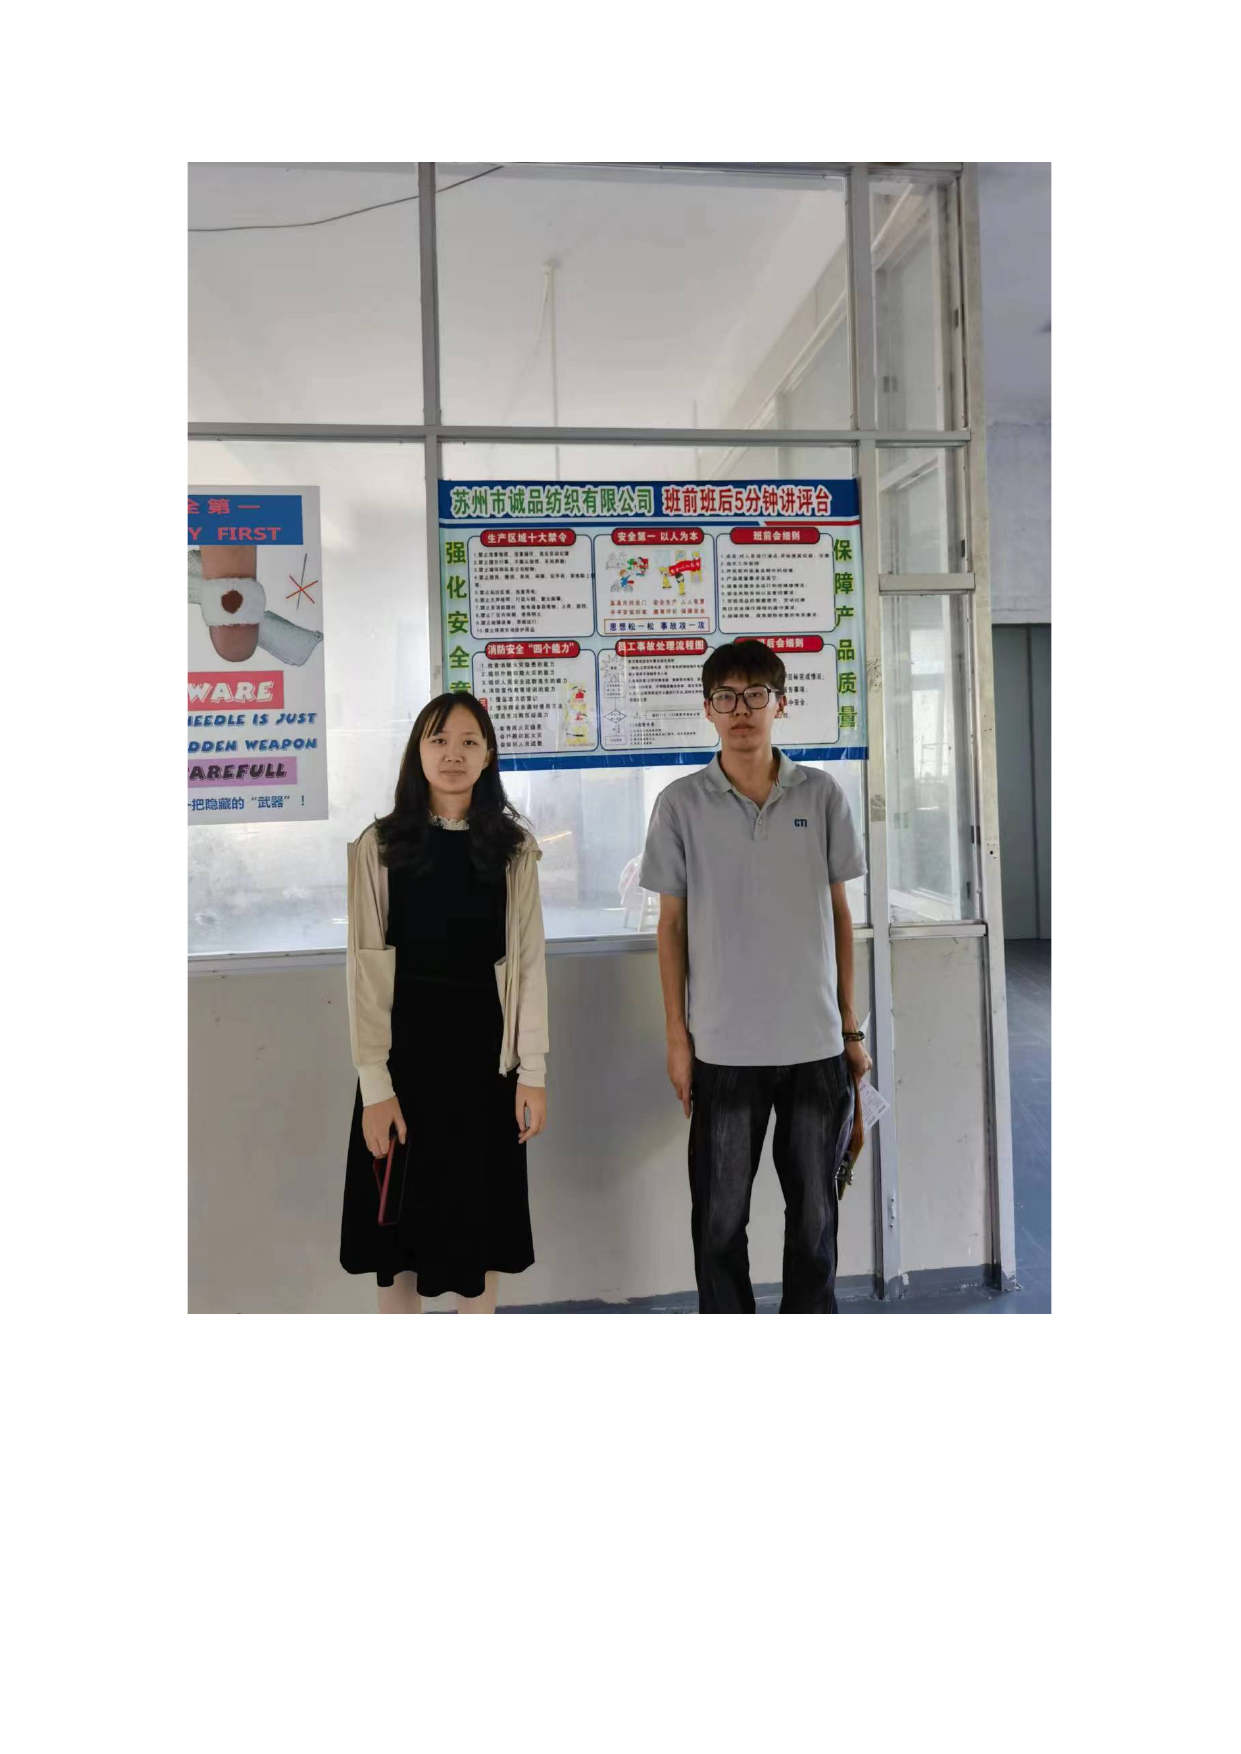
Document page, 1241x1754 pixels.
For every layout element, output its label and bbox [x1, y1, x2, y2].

picture [187, 162, 1052, 1314]
